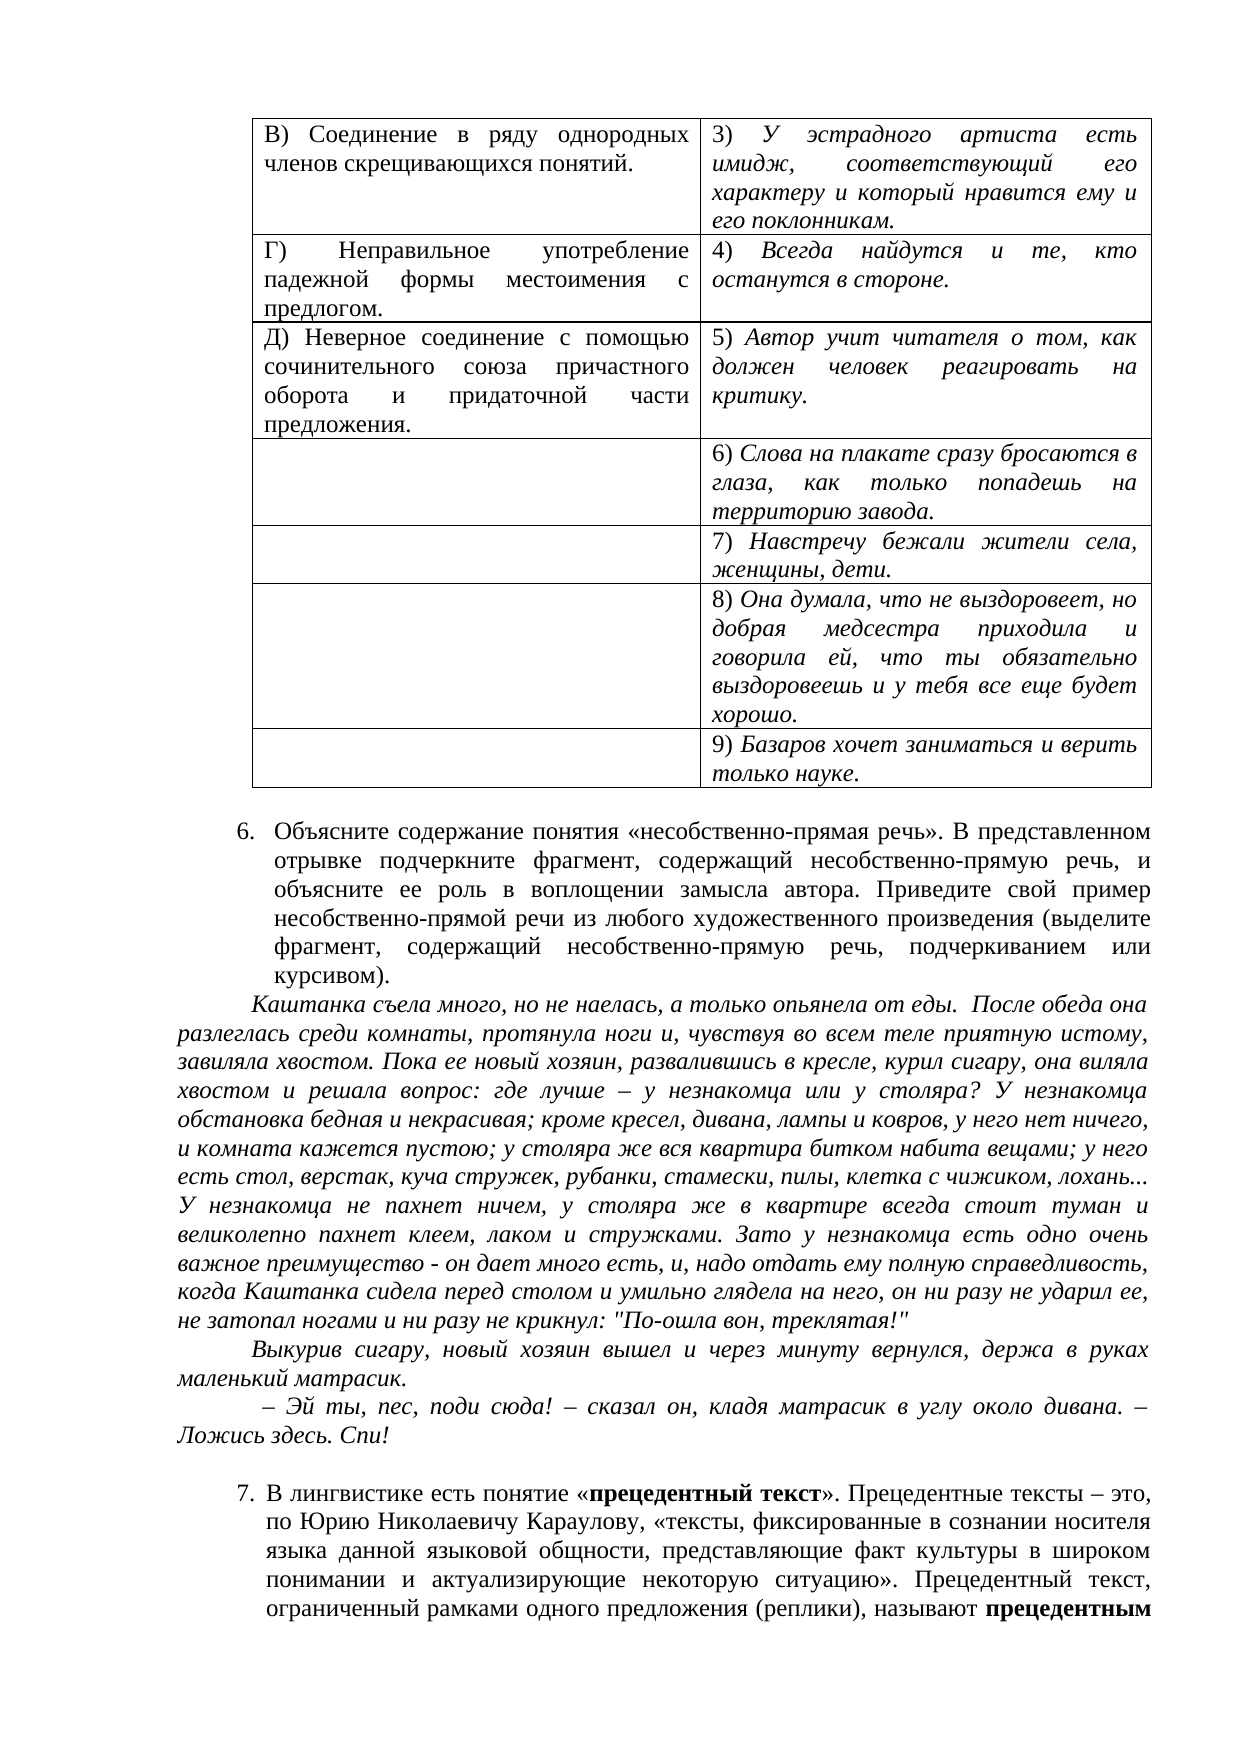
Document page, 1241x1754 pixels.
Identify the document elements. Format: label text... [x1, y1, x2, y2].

table_cell [253, 729, 700, 787]
text ‒ Эй ты, пес, поди сюда! ‒ сказал он, кладя матрасик в углу около дивана. ‒ Ложись здесь. Спи! [177, 1391, 1152, 1449]
table_cell 3) У эстрадного артиста есть имидж, соответствующий его характеру и который нравится ему и его поклонникам. [701, 119, 1151, 234]
table_cell Г) Неправильное употребление падежной формы местоимения с предлогом. [253, 235, 700, 321]
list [236, 1478, 1152, 1621]
table_cell 5) Автор учит читателя о том, как должен человек реагировать на критику. [701, 323, 1151, 437]
table_cell 4) Всегда найдутся и те, кто останутся в стороне. [701, 235, 1151, 321]
list Объясните содержание понятия «несобственно-прямая речь». В представленном отрывке подчеркните фрагмент, содержащий несобственно-прямую речь, и объясните ее роль в воплощении замысла автора. Приведите свой пример несобственно-прямой речи из любого художественного произведения (выделите фрагмент, содержащий несобственно-прямую речь, подчеркиванием или курсивом). [236, 816, 1152, 989]
text Выкурив сигару, новый хозяин вышел и через минуту вернулся, держа в руках маленький матрасик. [177, 1334, 1152, 1391]
text Каштанка съела много, но не наелась, а только опьянела от еды. После обеда она разлеглась среди комнаты, протянула ноги и, чувствуя во всем теле приятную истому, завиляла хвостом. Пока ее новый хозяин, развалившись в кресле, курил сигару, она виляла хвостом и решала вопрос: где лучше ‒ у незнакомца или у столяра? У незнакомца обстановка бедная и некрасивая; кроме кресел, дивана, лампы и ковров, у него нет ничего, и комната кажется пустою; у столяра же вся квартира битком набита вещами; у него есть стол, верстак, куча стружек, рубанки, стамески, пилы, клетка с чижиком, лохань... У незнакомца не пахнет ничем, у столяра же в квартире всегда стоит туман и великолепно пахнет клеем, лаком и стружками. Зато у незнакомца есть одно очень важное преимущество - он дает много есть, и, надо отдать ему полную справедливость, когда Каштанка сидела перед столом и умильно глядела на него, он ни разу не ударил ее, не затопал ногами и ни разу не крикнул: "По-ошла вон, треклятая!" [177, 989, 1152, 1334]
table_cell [253, 584, 700, 728]
table_cell В) Соединение в ряду однородных членов скрещивающихся понятий. [253, 119, 700, 234]
table_cell 7) Навстречу бежали жители села, женщины, дети. [701, 526, 1151, 583]
table_cell 8) Она думала, что не выздоровеет, но добрая медсестра приходила и говорила ей, что ты обязательно выздоровеешь и у тебя все еще будет хорошо. [701, 584, 1151, 728]
table_cell [253, 439, 700, 525]
table_cell [253, 526, 700, 583]
table_cell 6) Слова на плакате сразу бросаются в глаза, как только попадешь на территорию завода. [701, 439, 1151, 525]
table_cell Д) Неверное соединение с помощью сочинительного союза причастного оборота и придаточной части предложения. [253, 323, 700, 437]
table_cell 9) Базаров хочет заниматься и верить только науке. [701, 729, 1151, 787]
